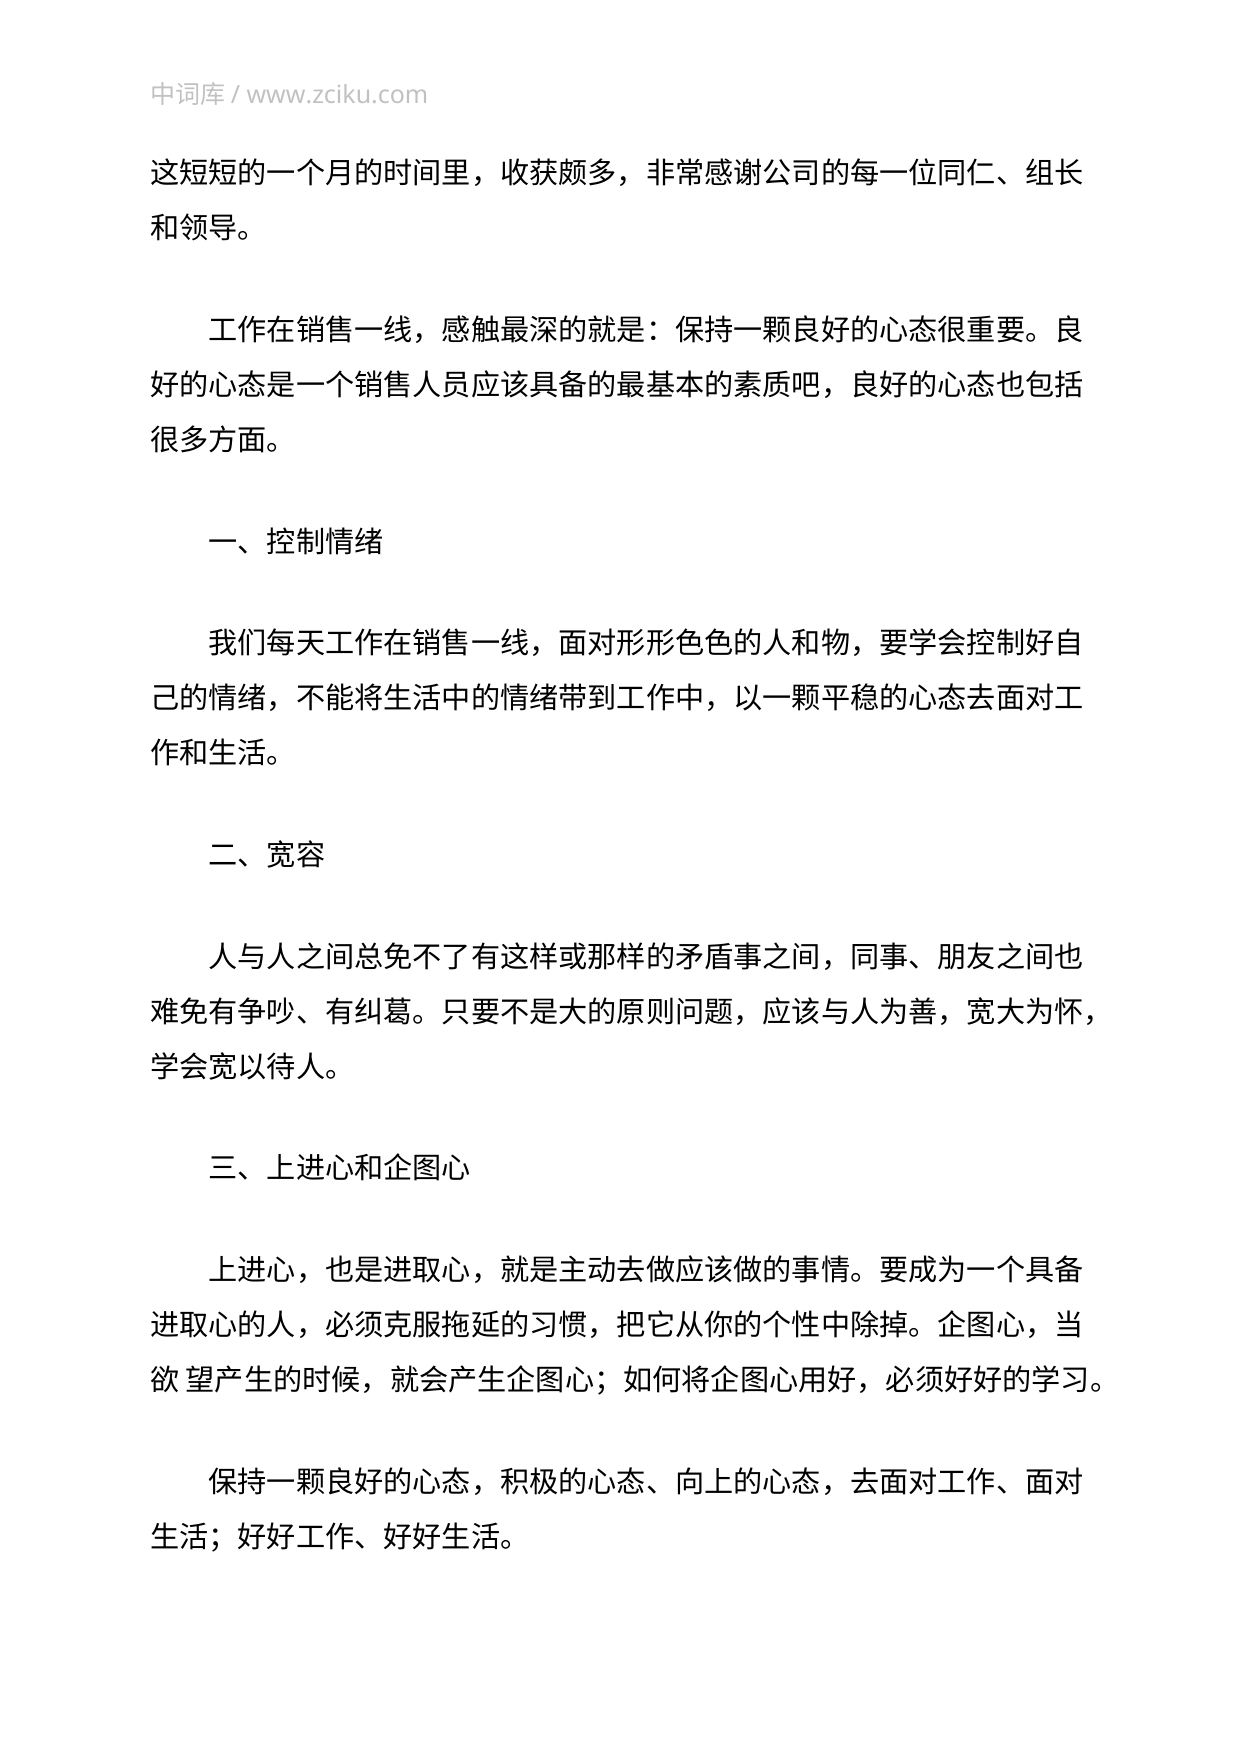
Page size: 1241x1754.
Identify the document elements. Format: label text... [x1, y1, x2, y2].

text 二、宽容 [150, 832, 1090, 874]
text 三、上进心和企图心 [150, 1145, 1090, 1187]
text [150, 150, 1090, 247]
text 上进心，也是进取心，就是主动去做应该做的事情。要成为一个具备进取心的人，必须克服拖延的习惯，把它从你的个性中除掉。企图心，当欲 望产生的时候，就会产生企图心；如何将企图心用好，必须好好的学习。 [150, 1247, 1090, 1399]
text 一、控制情绪 [150, 518, 1090, 561]
text 工作在销售一线，感触最深的就是：保持一颗良好的心态很重要。良好的心态是一个销售人员应该具备的最基本的素质吧，良好的心态也包括很多方面。 [150, 307, 1090, 459]
text 我们每天工作在销售一线，面对形形色色的人和物，要学会控制好自己的情绪，不能将生活中的情绪带到工作中，以一颗平稳的心态去面对工作和生活。 [150, 620, 1090, 772]
text 人与人之间总免不了有这样或那样的矛盾事之间，同事、朋友之间也难免有争吵、有纠葛。只要不是大的原则问题，应该与人为善，宽大为怀，学会宽以待人。 [150, 933, 1090, 1085]
text 保持一颗良好的心态，积极的心态、向上的心态，去面对工作、面对生活；好好工作、好好生活。 [150, 1458, 1090, 1555]
